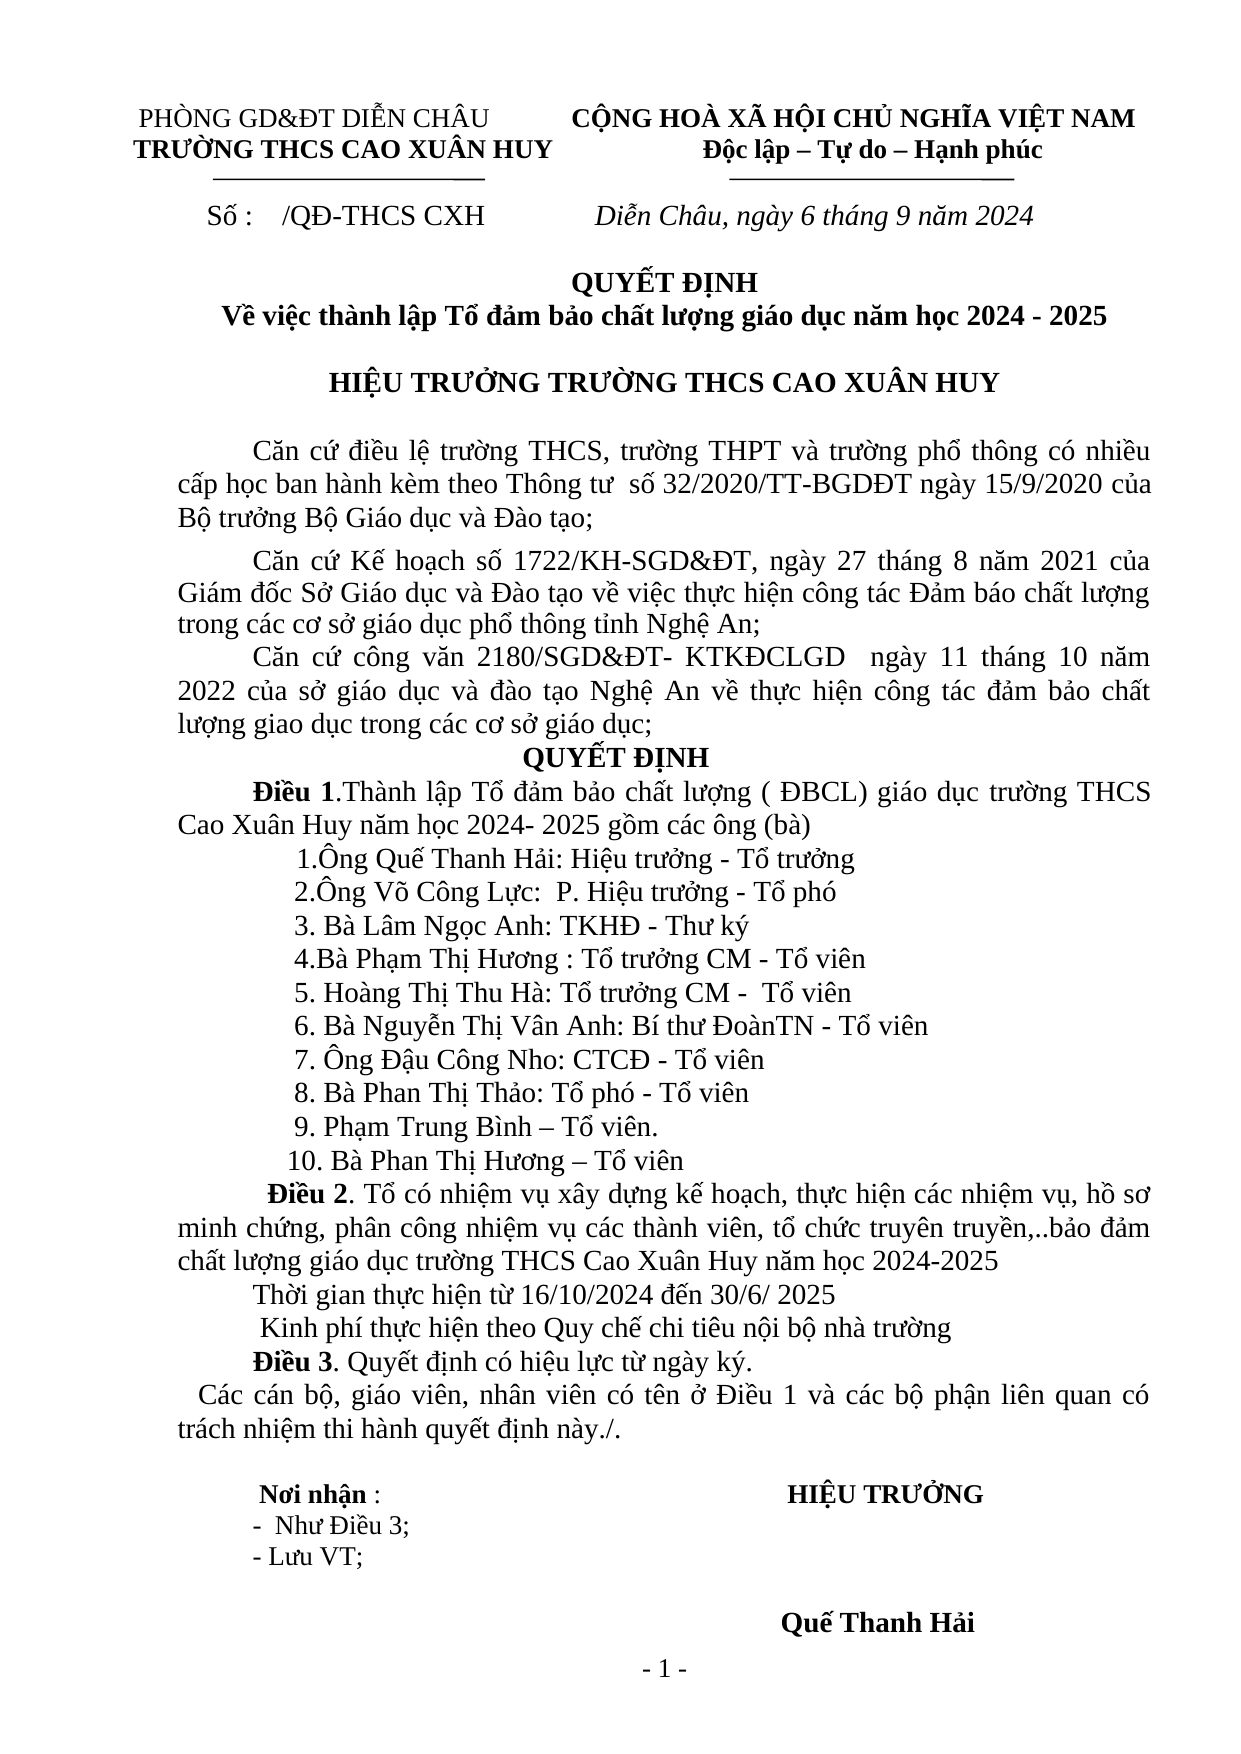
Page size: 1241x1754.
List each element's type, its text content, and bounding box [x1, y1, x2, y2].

text HIỆU TRƯỞNG TRƯỜNG THCS CAO XUÂN HUY [177, 366, 1152, 399]
text - Như Điều 3; [177, 1509, 1152, 1540]
text TRƯỜNG THCS CAO XUÂN HUY Độc lập – Tự do – Hạnh phúc [133, 133, 1152, 164]
text QUYẾT ĐỊNH [177, 740, 1152, 774]
text 2.Ông Võ Công Lực: P. Hiệu trưởng - Tổ phó [177, 874, 1152, 908]
text Điều 3. Quyết định có hiệu lực từ ngày ký. [177, 1344, 1152, 1377]
text Căn cứ công văn 2180/SGD&ĐT- KTKĐCLGD ngày 11 tháng 10 năm 2022 của sở giáo dục và đào tạo Nghệ An về thực hiện công tác đảm bảo chất lượng giao dục trong các cơ sở giáo dục; [177, 639, 1152, 740]
text Điều 2. Tổ có nhiệm vụ xây dựng kế hoạch, thực hiện các nhiệm vụ, hồ sơ minh chứng, phân công nhiệm vụ các thành viên, tổ chức truyên truyền,..bảo đảm chất lượng giáo dục trường THCS Cao Xuân Huy năm học 2024-2025 [177, 1176, 1152, 1277]
text 6. Bà Nguyễn Thị Vân Anh: Bí thư ĐoànTN - Tổ viên [177, 1008, 1152, 1042]
text Điều 1.Thành lập Tổ đảm bảo chất lượng ( ĐBCL) giáo dục trường THCS Cao Xuân Huy năm học 2024- 2025 gồm các ông (bà) [177, 774, 1152, 841]
text QUYẾT ĐỊNH [177, 265, 1152, 298]
text Căn cứ Kế hoạch số 1722/KH-SGD&ĐT, ngày 27 tháng 8 năm 2021 của Giám đốc Sở Giáo dục và Đào tạo về việc thực hiện công tác Đảm báo chất lượng trong các cơ sở giáo dục phổ thông tỉnh Nghệ An; [177, 546, 1152, 639]
text Số : /QĐ-THCS CXH Diễn Châu, ngày 6 tháng 9 năm 2024 [177, 198, 1152, 231]
text 8. Bà Phan Thị Thảo: Tổ phó - Tổ viên [177, 1076, 1152, 1109]
text Căn cứ điều lệ trường THCS, trường THPT và trường phổ thông có nhiều cấp học ban hành kèm theo Thông tư số 32/2020/TT-BGDĐT ngày 15/9/2020 của Bộ trưởng Bộ Giáo dục và Đào tạo; [177, 433, 1152, 533]
text 4.Bà Phạm Thị Hương : Tổ trưởng CM - Tổ viên [177, 941, 1152, 975]
text 1.Ông Quế Thanh Hải: Hiệu trưởng - Tổ trưởng [177, 841, 1152, 874]
text Kinh phí thực hiện theo Quy chế chi tiêu nội bộ nhà trường [177, 1310, 1152, 1344]
text Về việc thành lập Tổ đảm bảo chất lượng giáo dục năm học 2024 - 2025 [177, 298, 1152, 332]
text 5. Hoàng Thị Thu Hà: Tổ trưởng CM - Tổ viên [177, 975, 1152, 1008]
text Nơi nhận : HIỆU TRƯỞNG [252, 1478, 1152, 1509]
text - Lưu VT; [177, 1540, 1152, 1571]
text Quế Thanh Hải [177, 1605, 1152, 1638]
text Các cán bộ, giáo viên, nhân viên có tên ở Điều 1 và các bộ phận liên quan có trách nhiệm thi hành quyết định này./. [177, 1377, 1152, 1444]
text 10. Bà Phan Thị Hương – Tổ viên [177, 1143, 1152, 1176]
text 3. Bà Lâm Ngọc Anh: TKHĐ - Thư ký [177, 908, 1152, 941]
text 9. Phạm Trung Bình – Tổ viên. [177, 1109, 1152, 1143]
text PHÒNG GD&ĐT DIỄN CHÂU CỘNG HOÀ XÃ HỘI CHỦ NGHĨA VIỆT NAM [118, 102, 1152, 133]
text Thời gian thực hiện từ 16/10/2024 đến 30/6/ 2025 [177, 1277, 1152, 1310]
text 7. Ông Đậu Công Nho: CTCĐ - Tổ viên [177, 1042, 1152, 1076]
